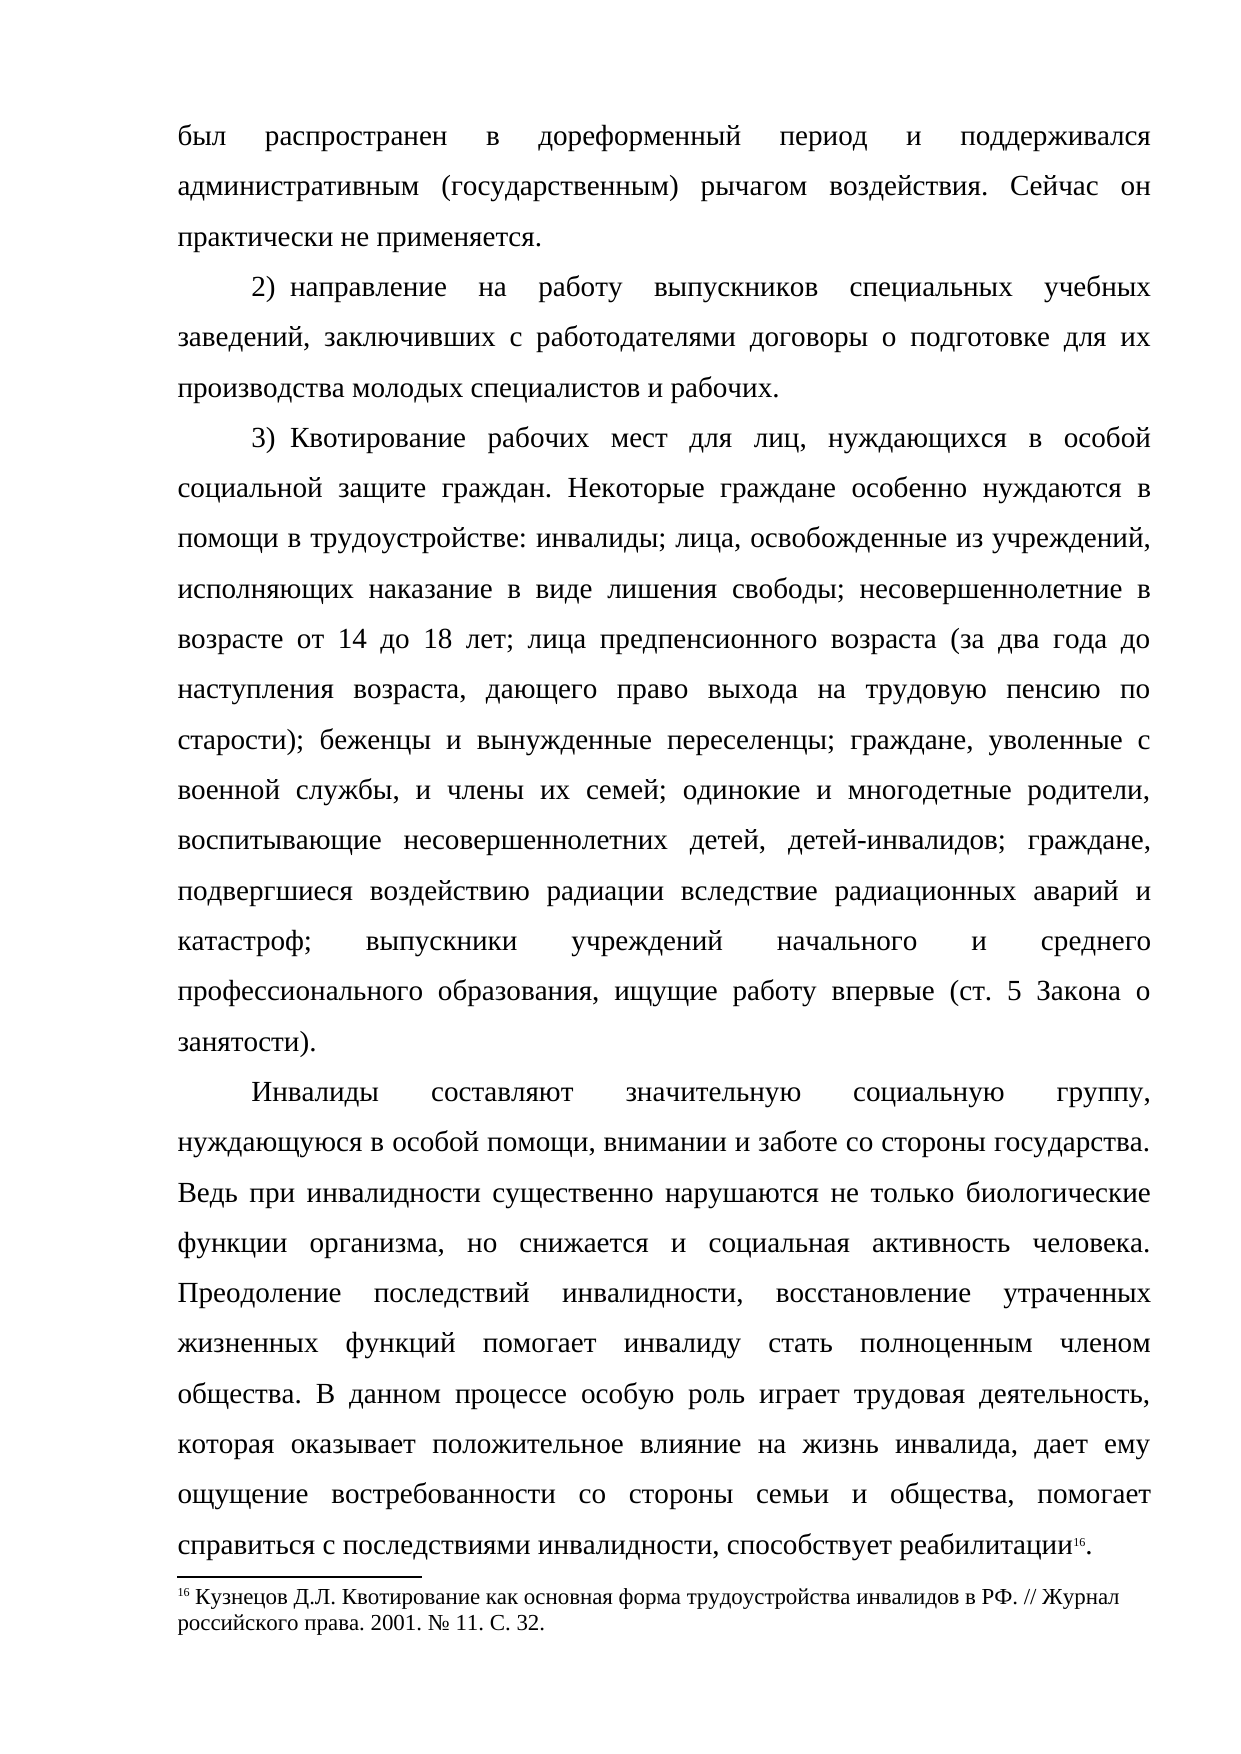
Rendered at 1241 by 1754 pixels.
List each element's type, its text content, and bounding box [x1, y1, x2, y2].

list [177, 118, 1152, 252]
list направление на работу выпускников специальных учебных заведений, заключивших с работодателями договоры о подготовке для их производства молодых специалистов и рабочих. [177, 269, 1152, 403]
text Инвалиды составляют значительную социальную группу, нуждающуюся в особой помощи, внимании и заботе со стороны государства. Ведь при инвалидности существенно нарушаются не только биологические функции организма, но снижается и социальная активность человека. Преодоление последствий инвалидности, восстановление утраченных жизненных функций помогает инвалиду стать полноценным членом общества. В данном процессе особую роль играет трудовая деятельность, которая оказывает положительное влияние на жизнь инвалида, дает ему ощущение востребованности со стороны семьи и общества, помогает справиться с последствиями инвалидности, способствует реабилитации. [177, 1074, 1152, 1560]
list Квотирование рабочих мест для лиц, нуждающихся в особой социальной защите граждан. Некоторые граждане особенно нуждаются в помощи в трудоустройстве: инвалиды; лица, освобожденные из учреждений, исполняющих наказание в виде лишения свободы; несовершеннолетние в возрасте от 14 до 18 лет; лица предпенсионного возраста (за два года до наступления возраста, дающего право выхода на трудовую пенсию по старости); беженцы и вынужденные переселенцы; граждане, уволенные с военной службы, и члены их семей; одинокие и многодетные родители, воспитывающие несовершеннолетних детей, детей-инвалидов; граждане, подвергшиеся воздействию радиации вследствие радиационных аварий и катастроф; выпускники учреждений начального и среднего профессионального образования, ищущие работу впервые (ст. 5 Закона о занятости). [177, 420, 1152, 1057]
